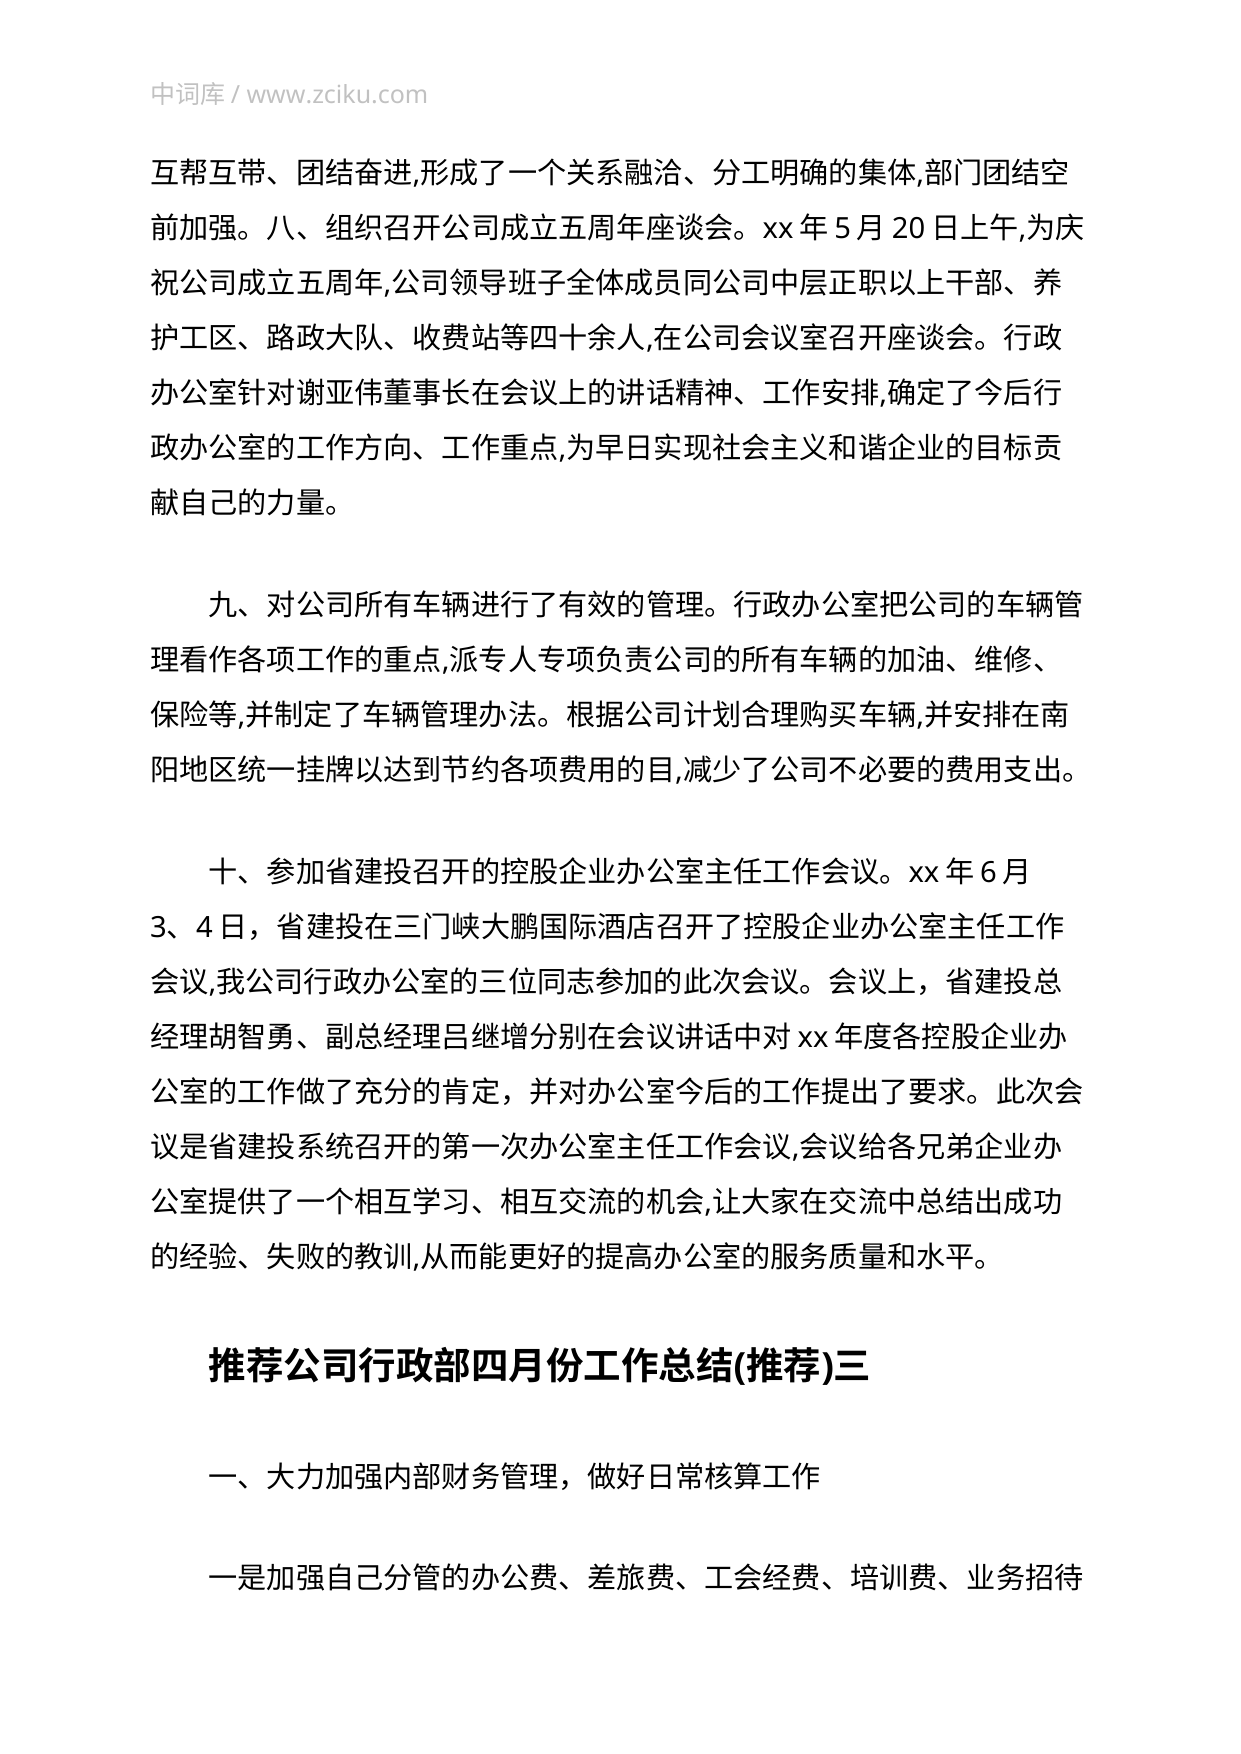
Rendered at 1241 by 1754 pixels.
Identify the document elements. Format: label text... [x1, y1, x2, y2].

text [150, 1555, 1090, 1597]
text 九、对公司所有车辆进行了有效的管理。行政办公室把公司的车辆管理看作各项工作的重点,派专人专项负责公司的所有车辆的加油、维修、保险等,并制定了车辆管理办法。根据公司计划合理购买车辆,并安排在南阳地区统一挂牌以达到节约各项费用的目,减少了公司不必要的费用支出。 [150, 582, 1090, 789]
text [150, 150, 1090, 522]
text 十、参加省建投召开的控股企业办公室主任工作会议。xx年6月3、4日，省建投在三门峡大鹏国际酒店召开了控股企业办公室主任工作会议,我公司行政办公室的三位同志参加的此次会议。会议上，省建投总经理胡智勇、副总经理吕继增分别在会议讲话中对xx年度各控股企业办公室的工作做了充分的肯定，并对办公室今后的工作提出了要求。此次会议是省建投系统召开的第一次办公室主任工作会议,会议给各兄弟企业办公室提供了一个相互学习、相互交流的机会,让大家在交流中总结出成功的经验、失败的教训,从而能更好的提高办公室的服务质量和水平。 [150, 849, 1090, 1276]
text 推荐公司行政部四月份工作总结(推荐)三 [150, 1336, 1090, 1390]
text 一、大力加强内部财务管理，做好日常核算工作 [150, 1453, 1090, 1495]
